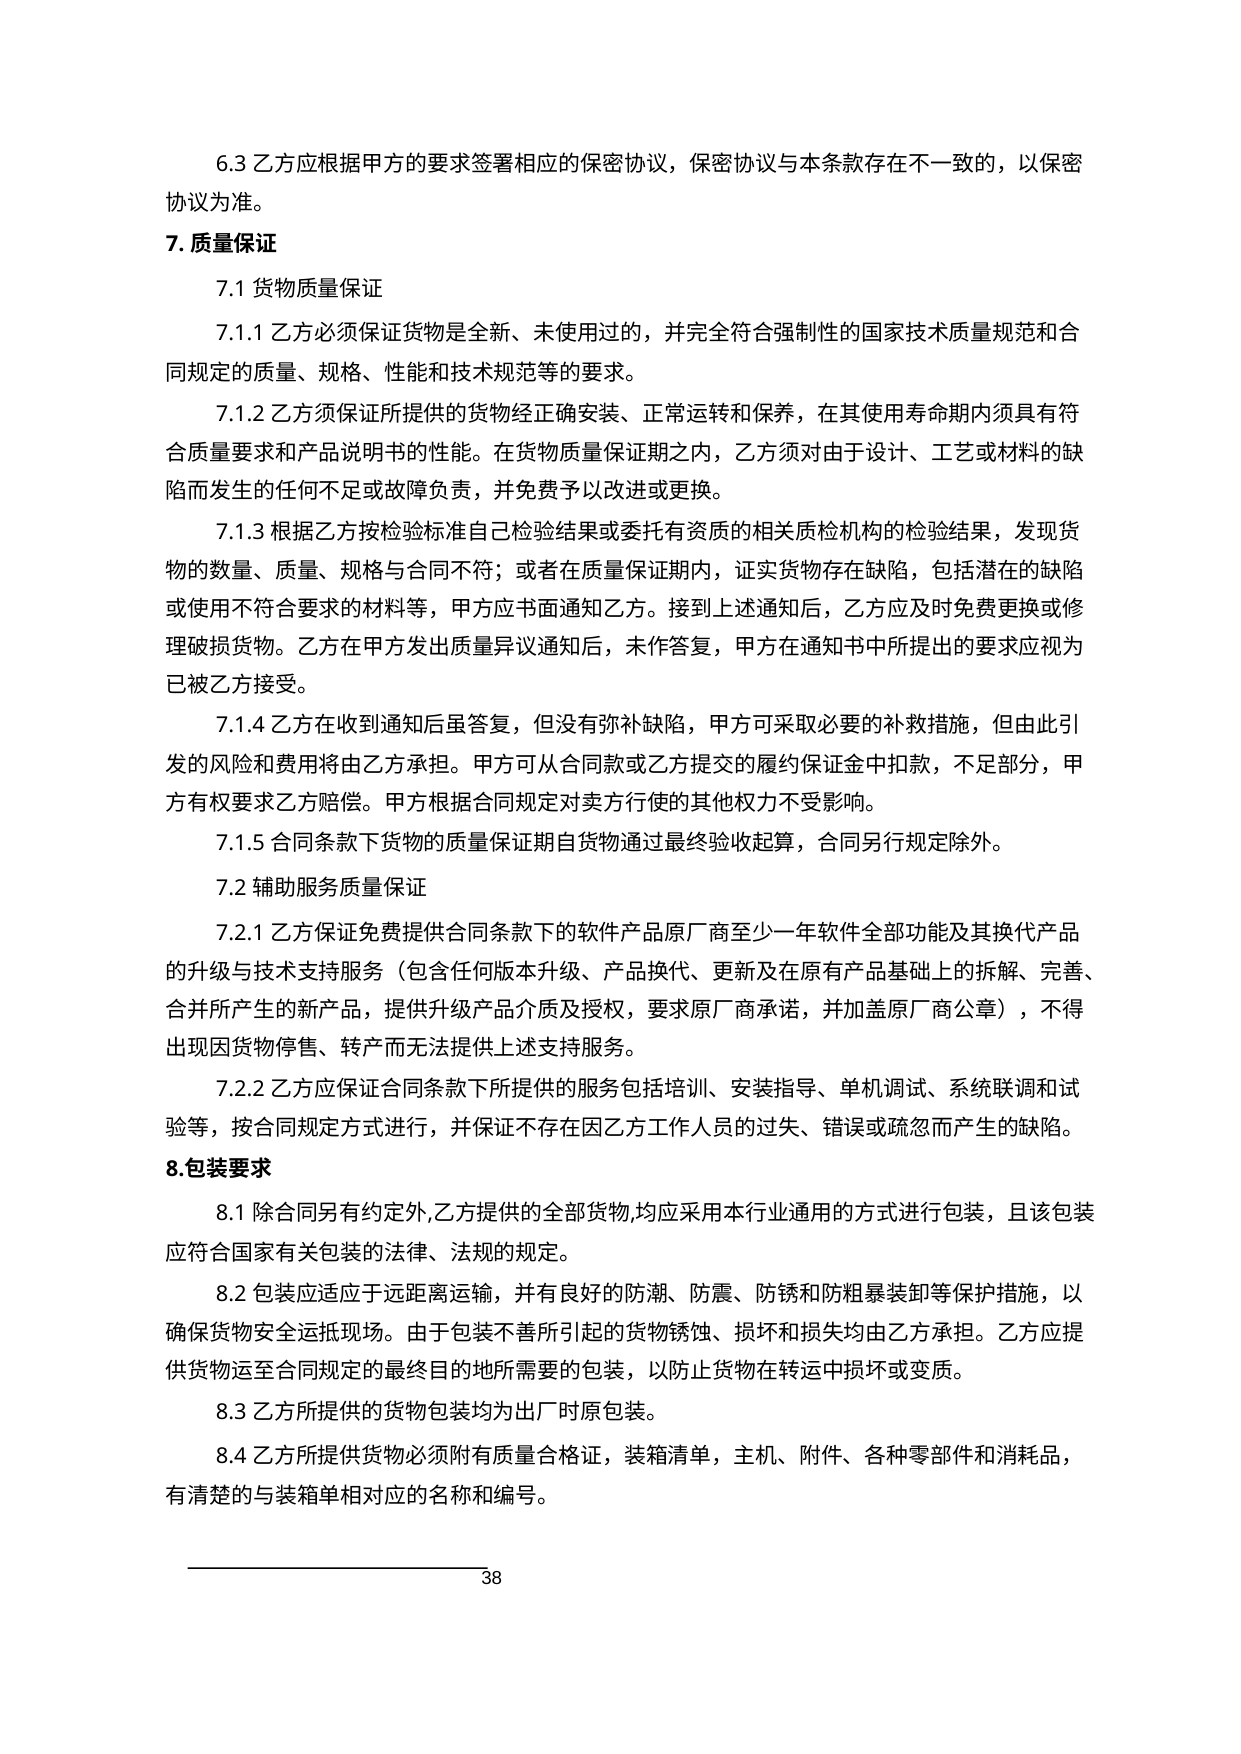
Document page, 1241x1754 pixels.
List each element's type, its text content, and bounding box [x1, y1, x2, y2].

text 7.2.1 乙方保证免费提供合同条款下的软件产品原厂商至少一年软件全部功能及其换代产品的升级与技术支持服务（包含任何版本升级、产品换代、更新及在原有产品基础上的拆解、完善、合并所产生的新产品，提供升级产品介质及授权，要求原厂商承诺，并加盖原厂商公章），不得出现因货物停售、转产而无法提供上述支持服务。 [166, 917, 1097, 1060]
text 7.1.3 根据乙方按检验标准自己检验结果或委托有资质的相关质检机构的检验结果，发现货物的数量、质量、规格与合同不符；或者在质量保证期内，证实货物存在缺陷，包括潜在的缺陷或使用不符合要求的材料等，甲方应书面通知乙方。接到上述通知后，乙方应及时免费更换或修理破损货物。乙方在甲方发出质量异议通知后，未作答复，甲方在通知书中所提出的要求应视为已被乙方接受。 [166, 516, 1097, 697]
text 7.1.5 合同条款下货物的质量保证期自货物通过最终验收起算，合同另行规定除外。 [166, 827, 1097, 857]
text 8.4 乙方所提供货物必须附有质量合格证，装箱清单，主机、附件、各种零部件和消耗品，有清楚的与装箱单相对应的名称和编号。 [166, 1440, 1097, 1508]
text 8.包装要求 [166, 1153, 1097, 1182]
text 8.3 乙方所提供的货物包装均为出厂时原包装。 [166, 1396, 1097, 1425]
text 7.2.2 乙方应保证合同条款下所提供的服务包括培训、安装指导、单机调试、系统联调和试验等，按合同规定方式进行，并保证不存在因乙方工作人员的过失、错误或疏忽而产生的缺陷。 [166, 1072, 1097, 1140]
text 8.1 除合同另有约定外,乙方提供的全部货物,均应采用本行业通用的方式进行包装，且该包装应符合国家有关包装的法律、法规的规定。 [166, 1197, 1097, 1265]
text 7.1 货物质量保证 [166, 273, 1097, 302]
text 7.1.2 乙方须保证所提供的货物经正确安装、正常运转和保养，在其使用寿命期内须具有符合质量要求和产品说明书的性能。在货物质量保证期之内，乙方须对由于设计、工艺或材料的缺陷而发生的任何不足或故障负责，并免费予以改进或更换。 [166, 398, 1097, 503]
text 7.2 辅助服务质量保证 [166, 872, 1097, 902]
text 7. 质量保证 [166, 228, 1097, 258]
text 6.3 乙方应根据甲方的要求签署相应的保密协议，保密协议与本条款存在不一致的，以保密协议为准。 [166, 148, 1097, 215]
text 7.1.1 乙方必须保证货物是全新、未使用过的，并完全符合强制性的国家技术质量规范和合同规定的质量、规格、性能和技术规范等的要求。 [166, 317, 1097, 385]
text 8.2 包装应适应于远距离运输，并有良好的防潮、防震、防锈和防粗暴装卸等保护措施，以确保货物安全运抵现场。由于包装不善所引起的货物锈蚀、损坏和损失均由乙方承担。乙方应提供货物运至合同规定的最终目的地所需要的包装，以防止货物在转运中损坏或变质。 [166, 1278, 1097, 1383]
text 7.1.4 乙方在收到通知后虽答复，但没有弥补缺陷，甲方可采取必要的补救措施，但由此引发的风险和费用将由乙方承担。甲方可从合同款或乙方提交的履约保证金中扣款，不足部分，甲方有权要求乙方赔偿。甲方根据合同规定对卖方行使的其他权力不受影响。 [166, 709, 1097, 815]
